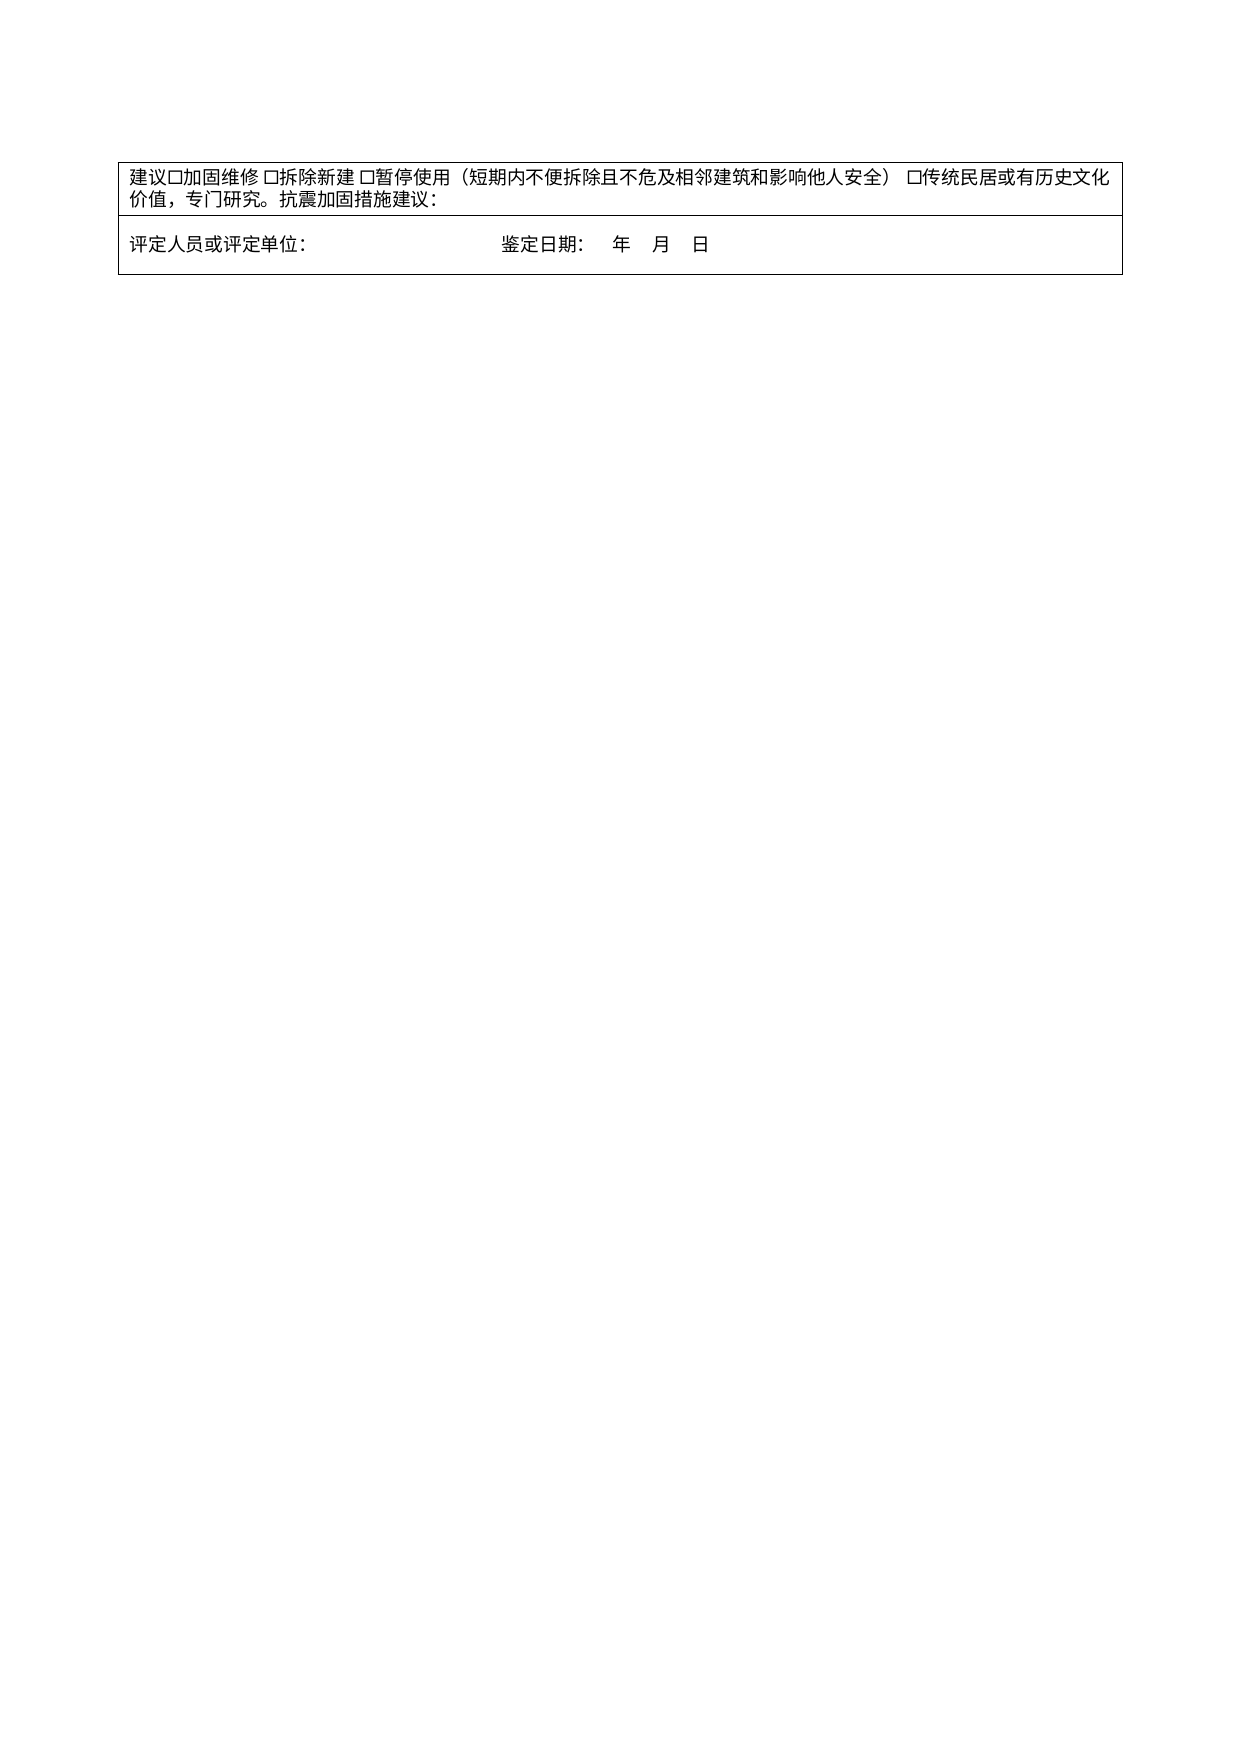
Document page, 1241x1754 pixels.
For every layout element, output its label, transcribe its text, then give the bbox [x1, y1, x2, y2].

table_cell 建议加固维修 拆除新建 暂停使用（短期内不便拆除且不危及相邻建筑和影响他人安全） 传统民居或有历史文化价值，专门研究。抗震加固措施建议： [119, 163, 1122, 215]
table_cell 评定人员或评定单位： 鉴定日期： 年 月 日 [119, 216, 1122, 274]
